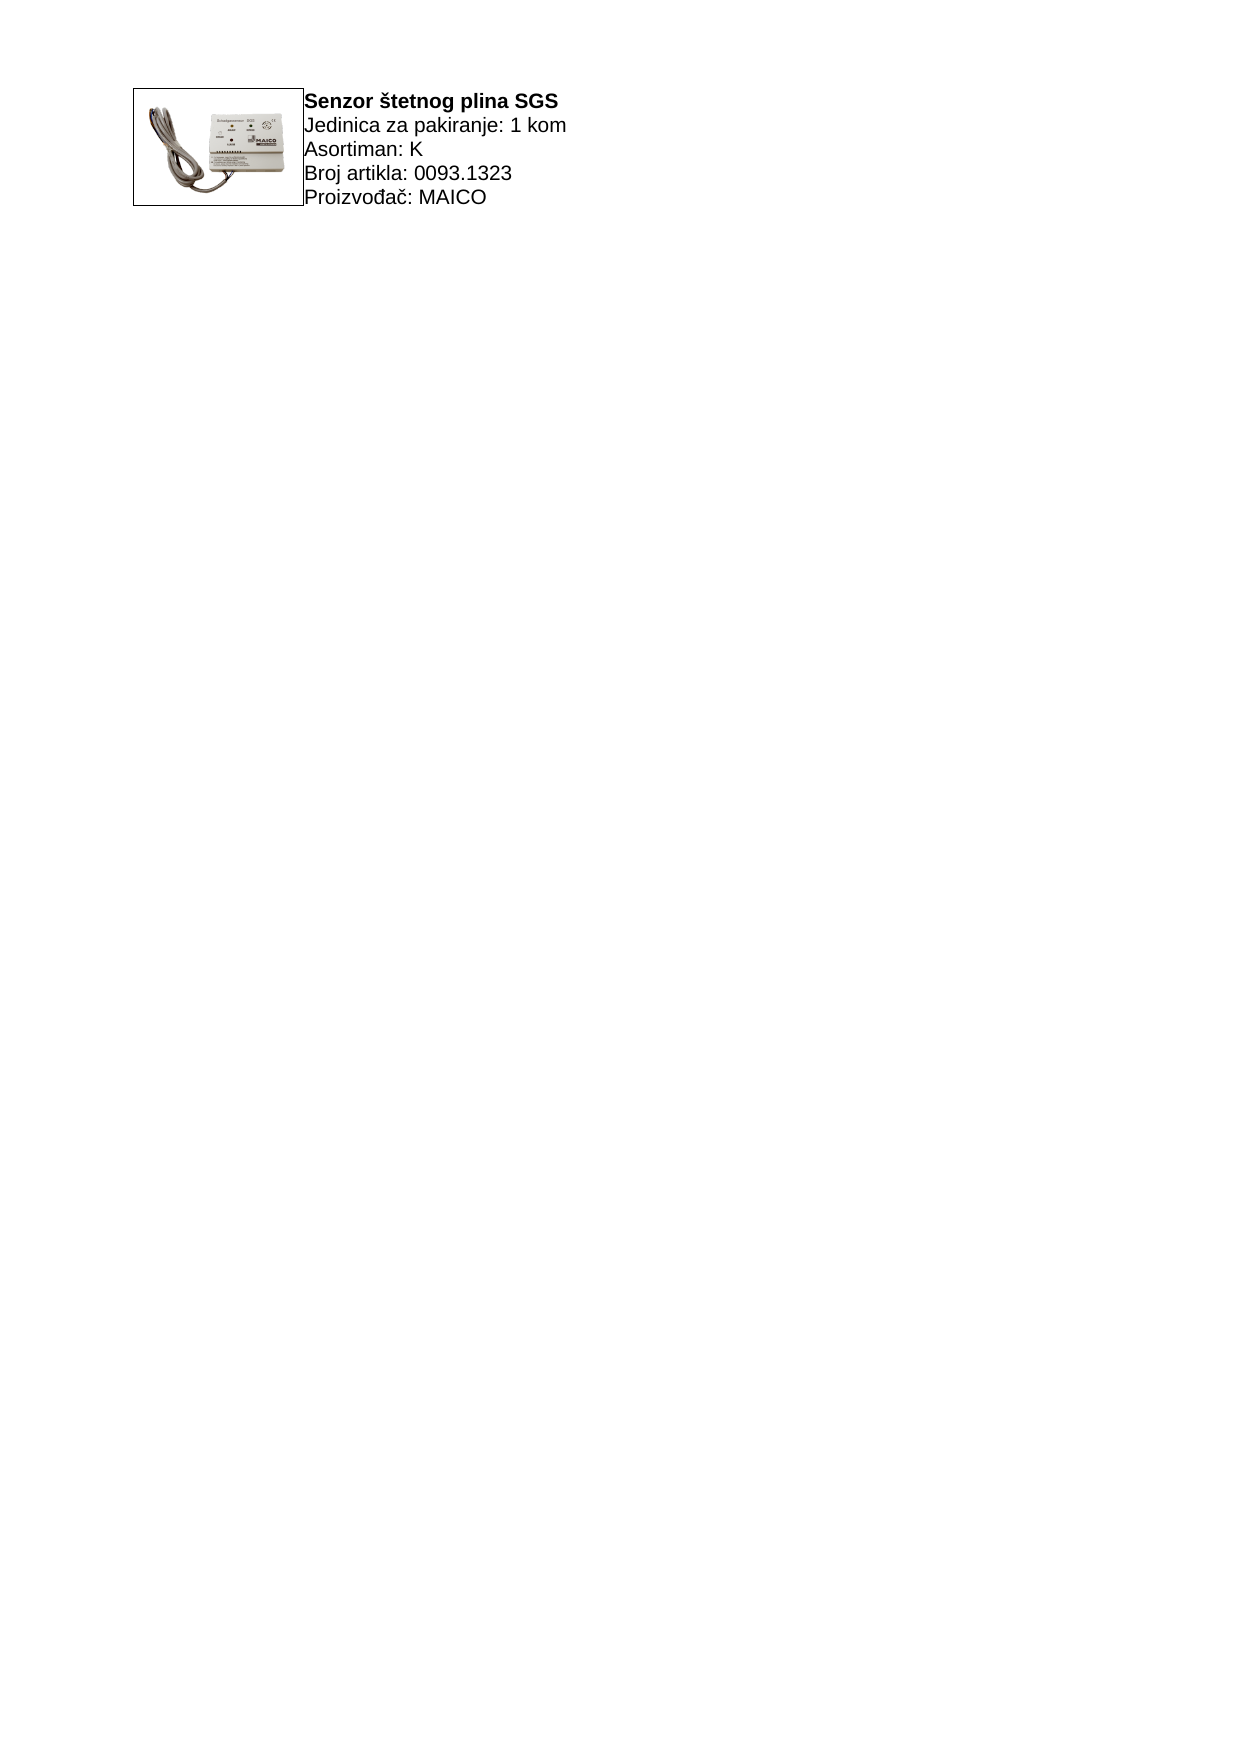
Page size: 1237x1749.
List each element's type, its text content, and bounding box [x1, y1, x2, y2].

text Senzor štetnog plina SGSJedinica za pakiranje: 1 komAsortiman: K Broj artikla: 0093.1323Proizvođač: MAICO [133, 89, 1148, 208]
picture [134, 89, 303, 205]
